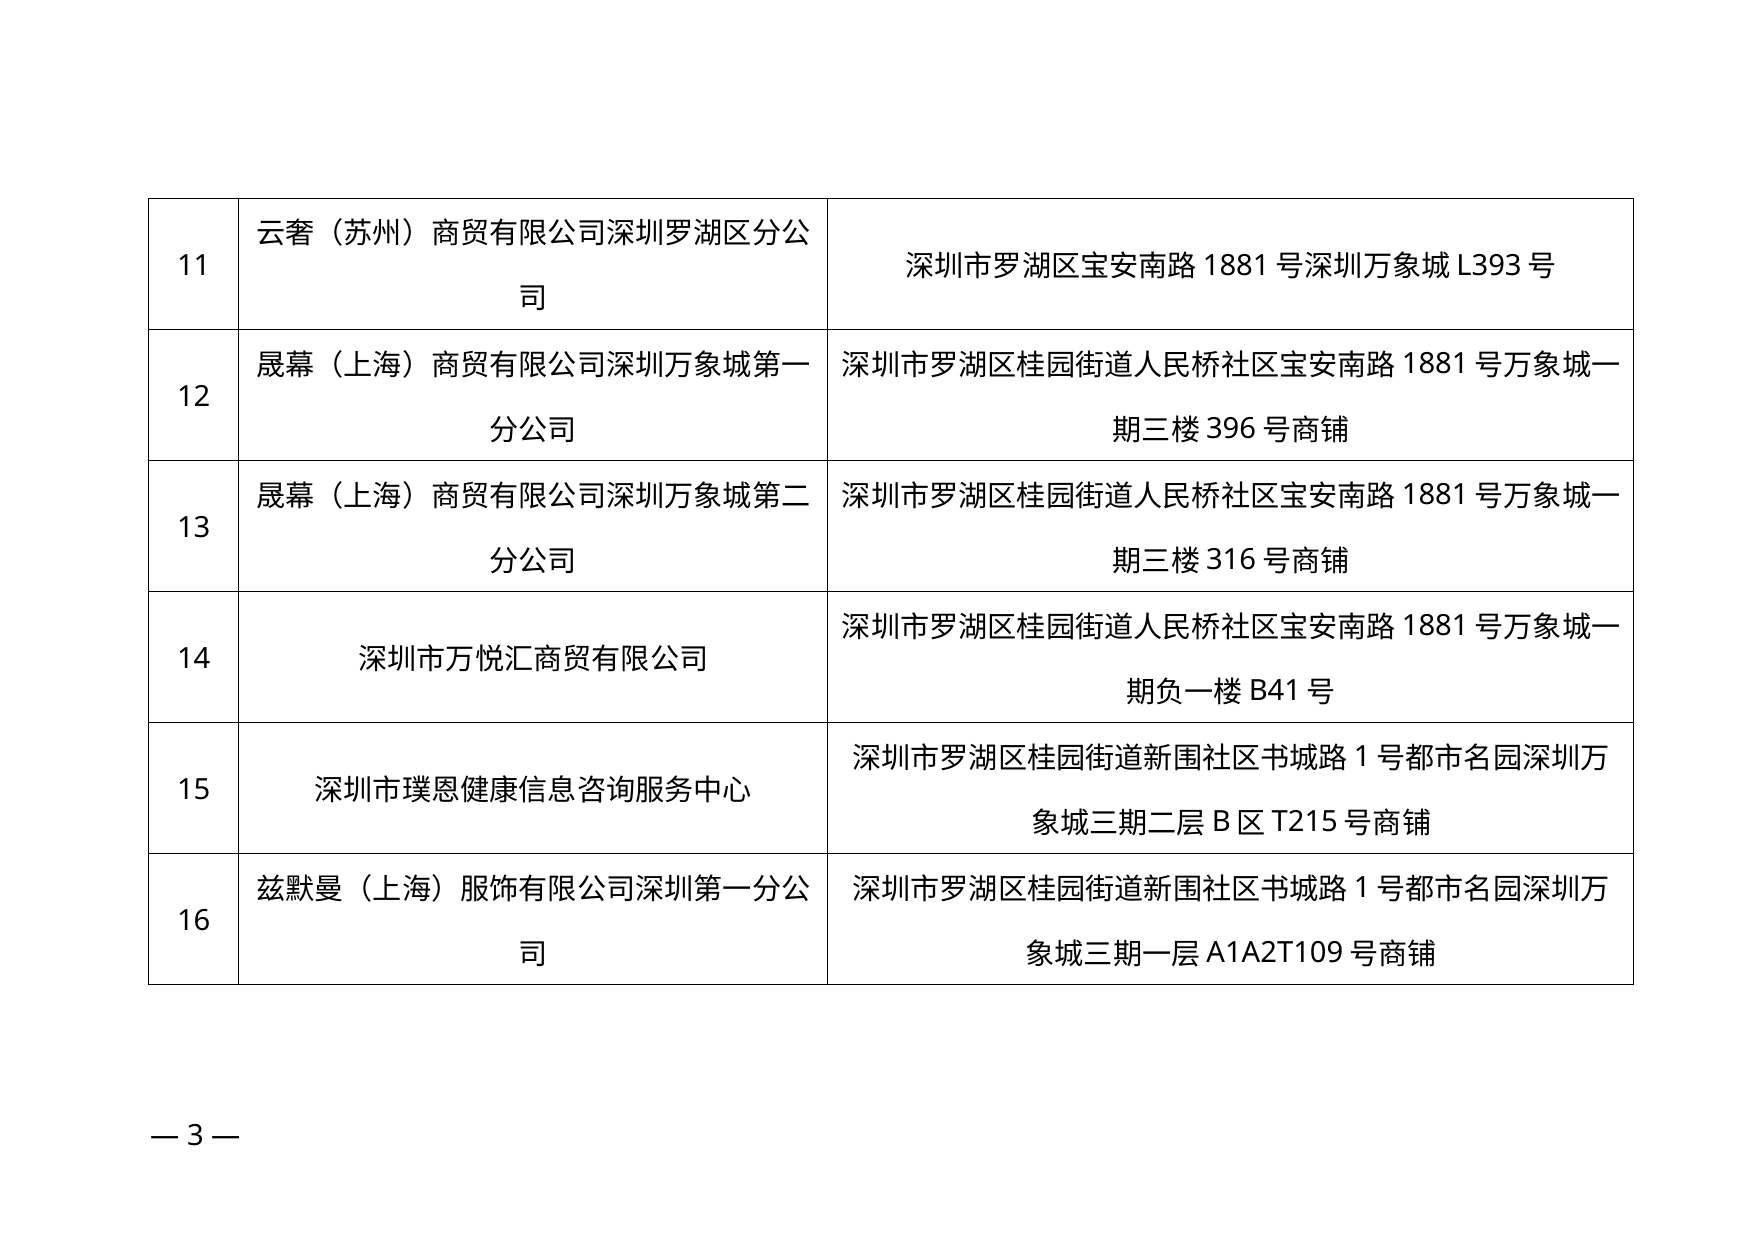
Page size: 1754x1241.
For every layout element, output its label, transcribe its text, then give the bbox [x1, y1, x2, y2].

table_cell 云奢（苏州）商贸有限公司深圳罗湖区分公司 [239, 199, 827, 329]
table_cell 晟幕（上海）商贸有限公司深圳万象城第二分公司 [239, 461, 827, 591]
table_cell 兹默曼（上海）服饰有限公司深圳第一分公司 [239, 854, 827, 984]
table_cell 深圳市罗湖区桂园街道新围社区书城路1号都市名园深圳万象城三期二层B区T215号商铺 [828, 723, 1633, 853]
table_cell 深圳市璞恩健康信息咨询服务中心 [239, 723, 827, 853]
table_cell 深圳市罗湖区宝安南路1881号深圳万象城L393号 [828, 199, 1633, 329]
table_cell 深圳市罗湖区桂园街道人民桥社区宝安南路1881号万象城一期三楼396号商铺 [828, 330, 1633, 460]
table_cell 13 [149, 461, 238, 591]
table_cell 14 [149, 592, 238, 722]
table_cell 晟幕（上海）商贸有限公司深圳万象城第一分公司 [239, 330, 827, 460]
table_cell 深圳市罗湖区桂园街道人民桥社区宝安南路1881号万象城一期三楼316号商铺 [828, 461, 1633, 591]
table_cell 15 [149, 723, 238, 853]
table_cell 11 [149, 199, 238, 329]
table_cell 深圳市罗湖区桂园街道人民桥社区宝安南路1881号万象城一期负一楼B41号 [828, 592, 1633, 722]
table_cell 16 [149, 854, 238, 984]
table_cell 深圳市万悦汇商贸有限公司 [239, 592, 827, 722]
table_cell 12 [149, 330, 238, 460]
table_cell 深圳市罗湖区桂园街道新围社区书城路1号都市名园深圳万象城三期一层A1A2T109号商铺 [828, 854, 1633, 984]
